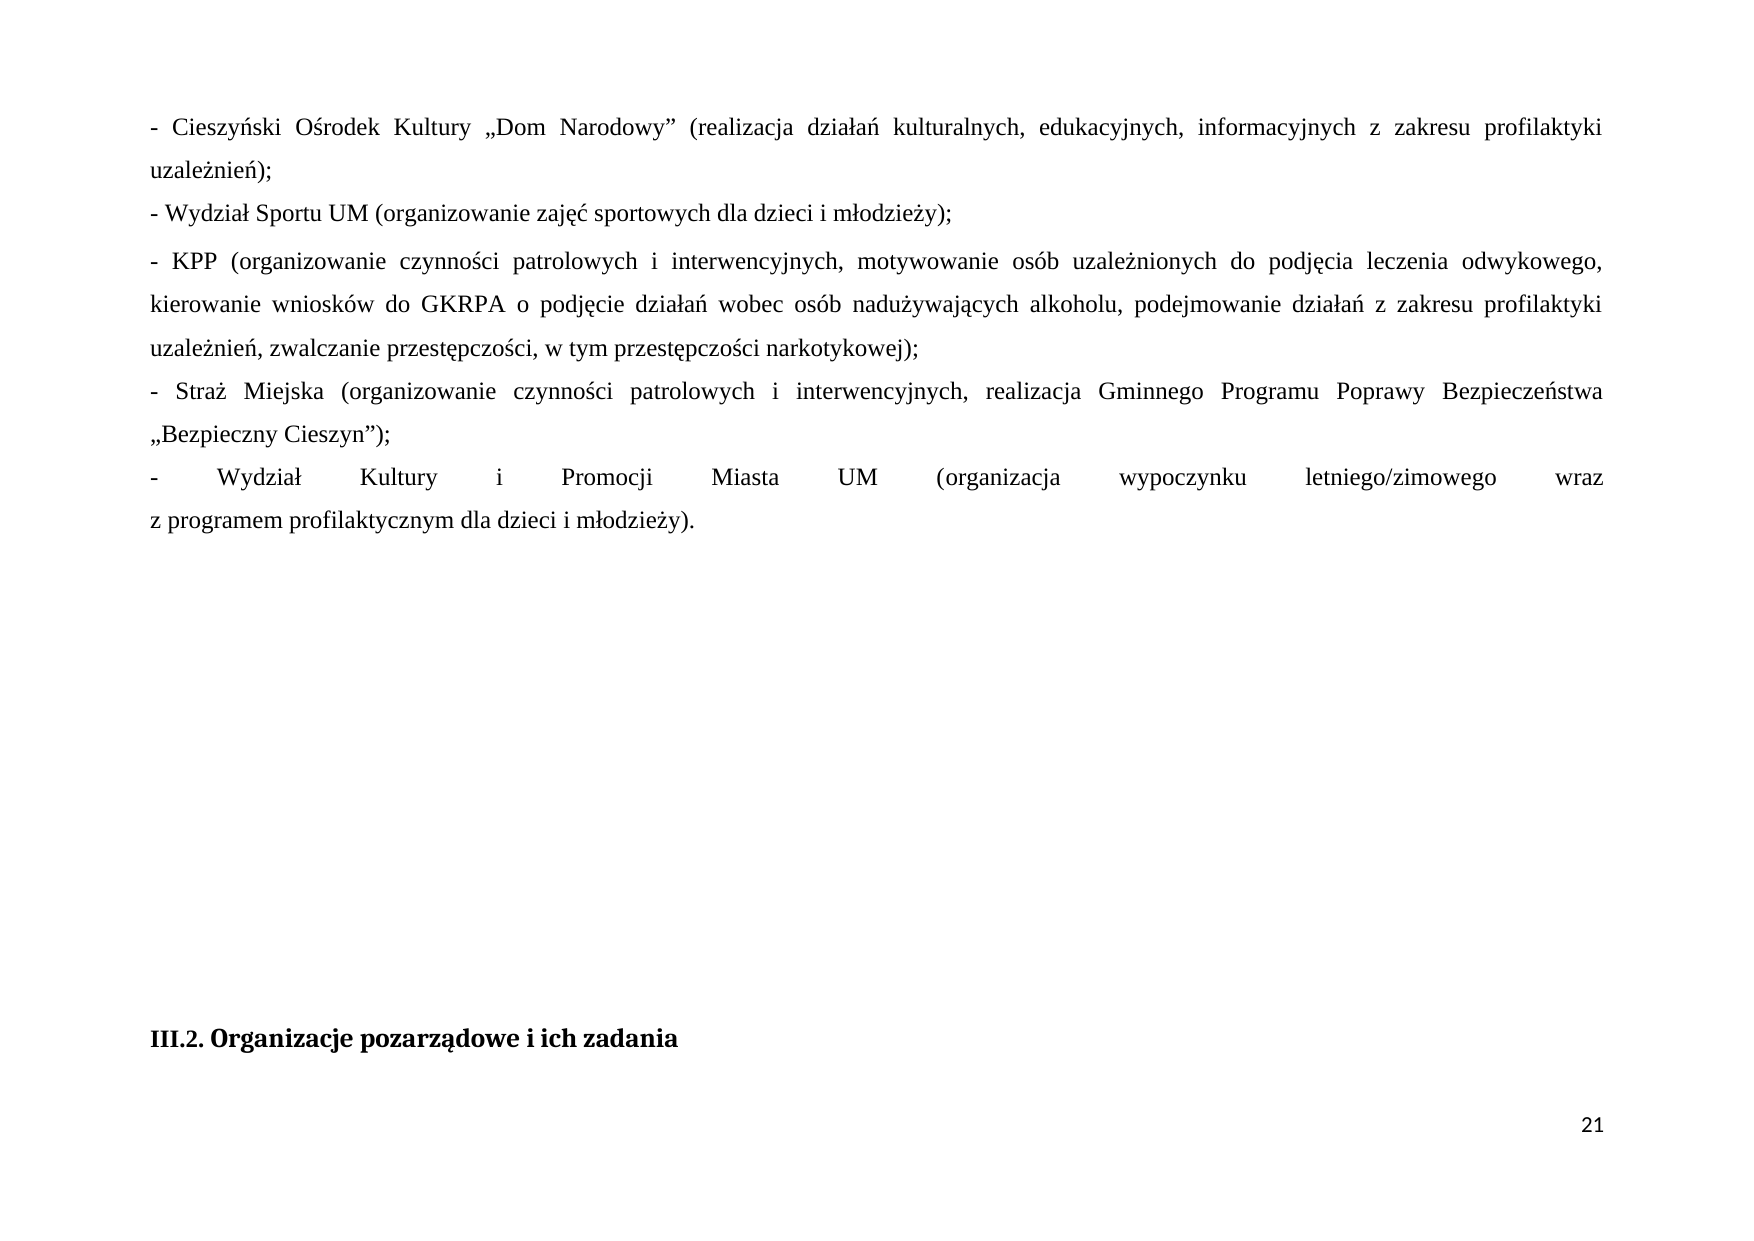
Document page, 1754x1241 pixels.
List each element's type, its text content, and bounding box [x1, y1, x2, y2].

text - Wydział Kultury i Promocji Miasta UM (organizacja wypoczynku letniego/zimowego wraz z programem profilaktycznym dla dzieci i młodzieży). [150, 462, 1604, 534]
text III.2. Organizacje pozarządowe i ich zadania [150, 1023, 1604, 1054]
text - Cieszyński Ośrodek Kultury „Dom Narodowy” (realizacja działań kulturalnych, edukacyjnych, informacyjnych z zakresu profilaktyki uzależnień); [150, 112, 1604, 184]
text - Wydział Sportu UM (organizowanie zajęć sportowych dla dzieci i młodzieży); [150, 198, 1604, 227]
text - Straż Miejska (organizowanie czynności patrolowych i interwencyjnych, realizacja Gminnego Programu Poprawy Bezpieczeństwa „Bezpieczny Cieszyn”); [150, 376, 1604, 448]
text - KPP (organizowanie czynności patrolowych i interwencyjnych, motywowanie osób uzależnionych do podjęcia leczenia odwykowego, kierowanie wniosków do GKRPA o podjęcie działań wobec osób nadużywających alkoholu, podejmowanie działań z zakresu profilaktyki uzależnień, zwalczanie przestępczości, w tym przestępczości narkotykowej); [150, 246, 1604, 361]
